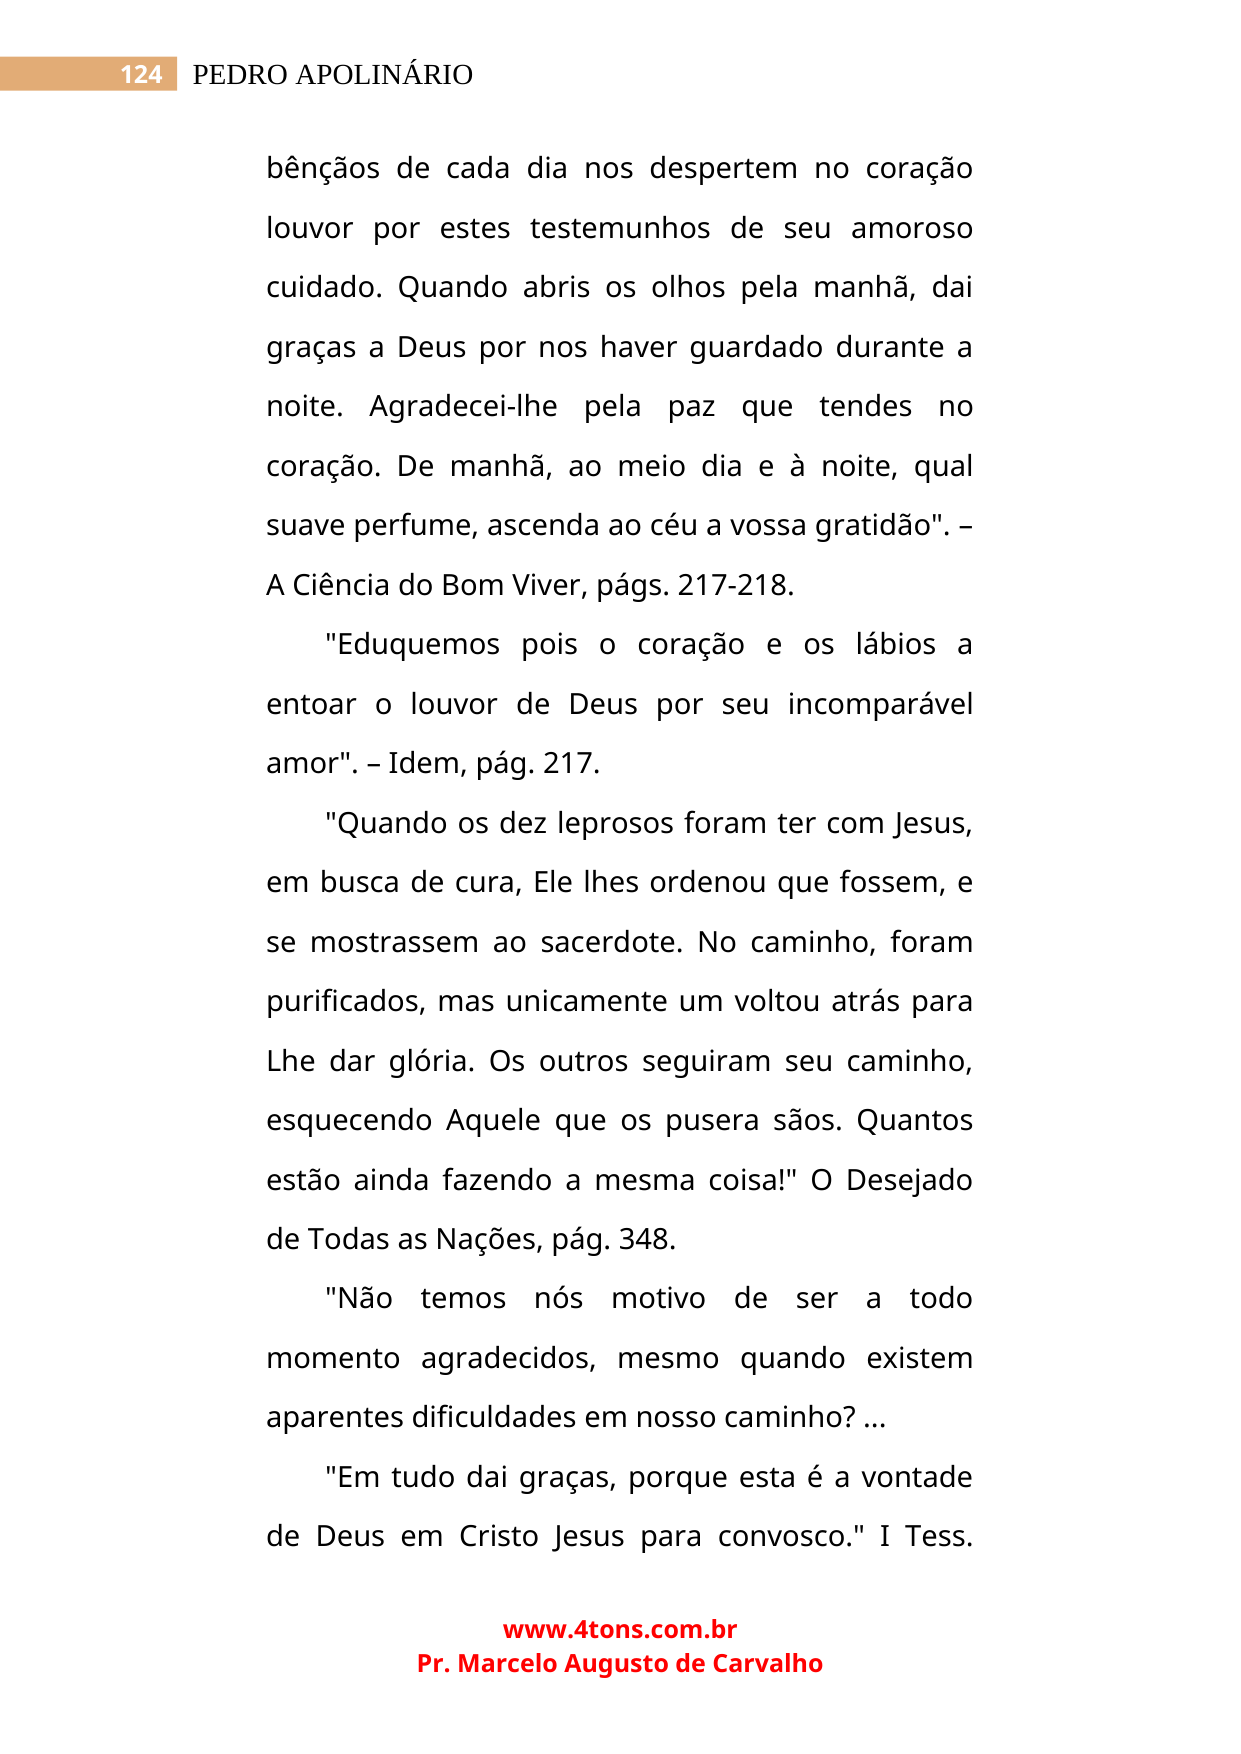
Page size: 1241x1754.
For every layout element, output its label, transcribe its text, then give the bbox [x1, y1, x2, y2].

text "Quando os dez leprosos foram ter com Jesus, em busca de cura, Ele lhes ordenou que fossem, e se mostrassem ao sacerdote. No caminho, foram purificados, mas unicamente um voltou atrás para Lhe dar glória. Os outros seguiram seu caminho, esquecendo Aquele que os pusera sãos. Quantos estão ainda fazendo a mesma coisa!" O Desejado de Todas as Nações, pág. 348. [266, 802, 974, 1258]
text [266, 148, 974, 604]
text "Eduquemos pois o coração e os lábios a entoar o louvor de Deus por seu incomparável amor". – Idem, pág. 217. [266, 623, 974, 782]
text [266, 1456, 974, 1555]
text "Não temos nós motivo de ser a todo momento agradecidos, mesmo quando existem aparentes dificuldades em nosso caminho? ... [266, 1278, 974, 1436]
